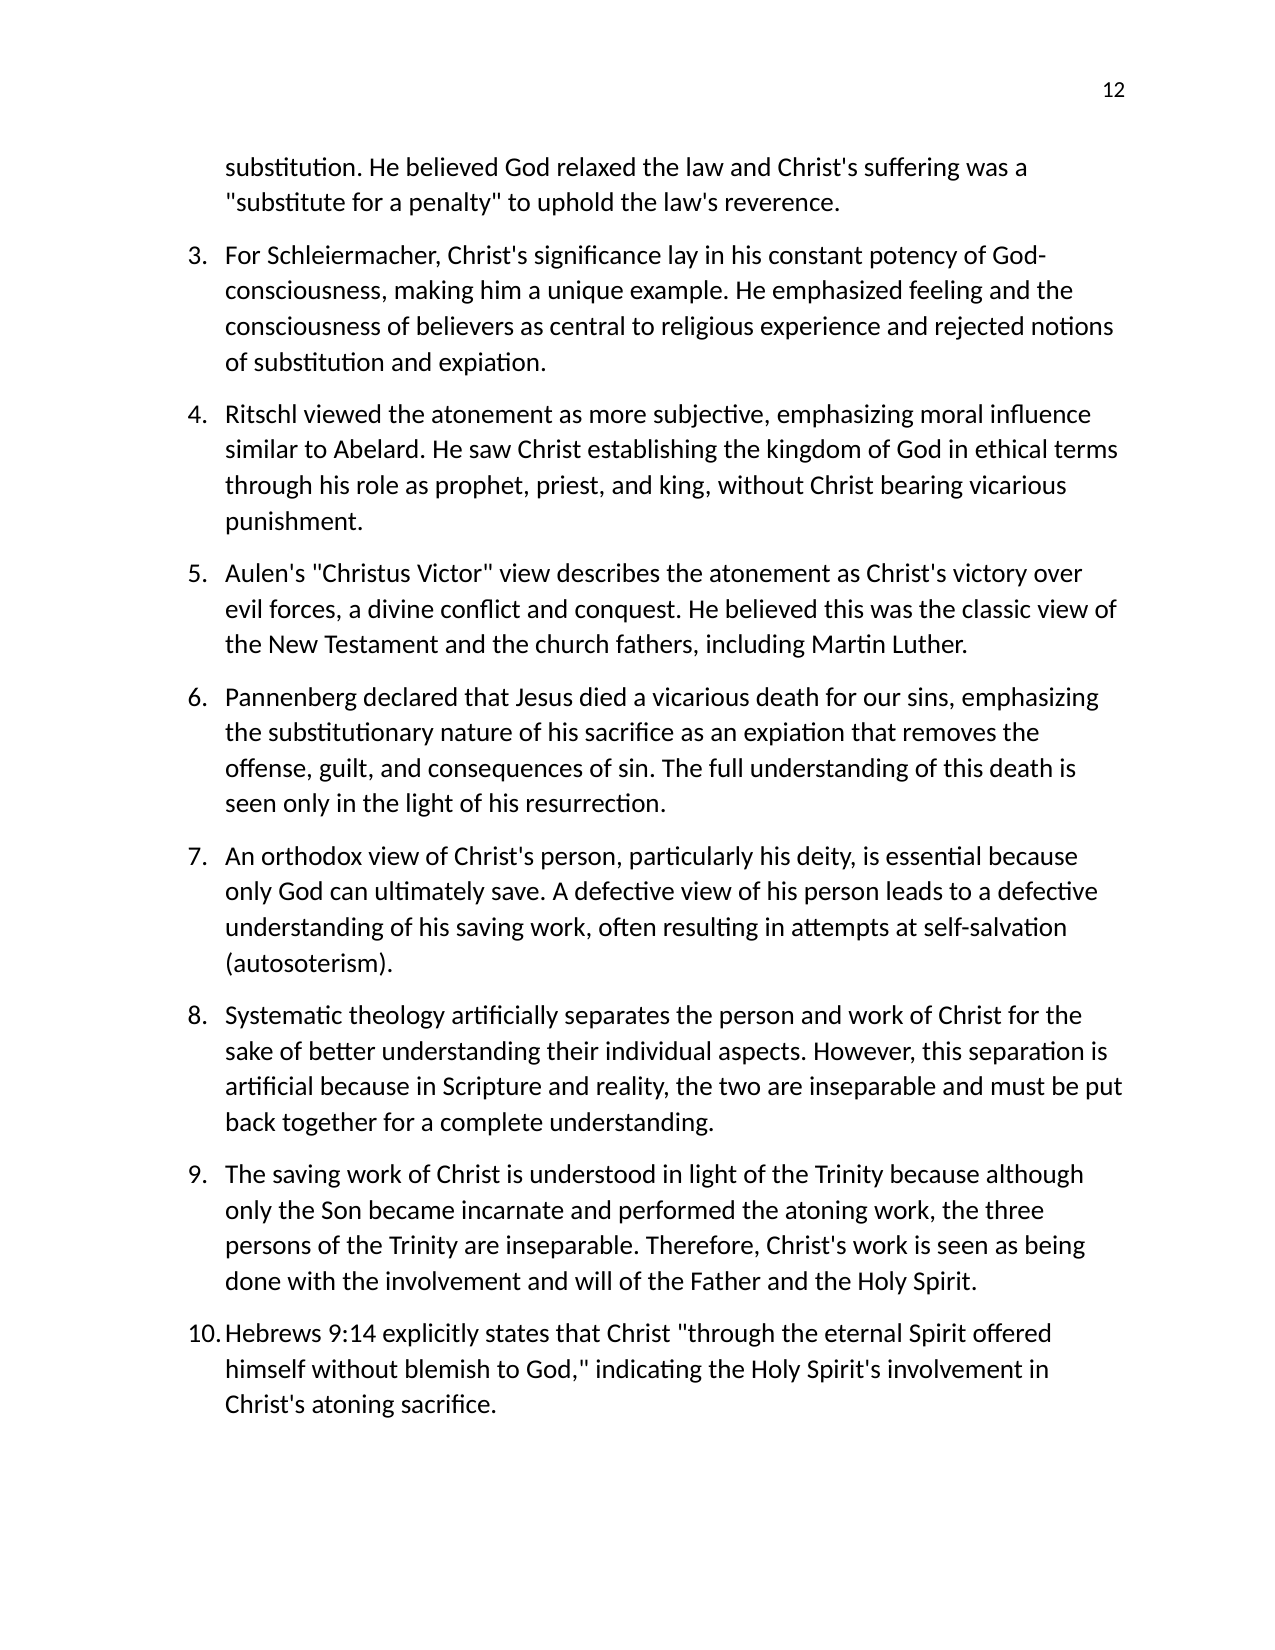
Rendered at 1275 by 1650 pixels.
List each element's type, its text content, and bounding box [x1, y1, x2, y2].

list An orthodox view of Christ's person, particularly his deity, is essential because only God can ultimately save. A defective view of his person leads to a defective understanding of his saving work, often resulting in attempts at self-salvation (autosoterism). [187, 839, 1125, 979]
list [187, 150, 1125, 219]
list Aulen's "Christus Victor" view describes the atonement as Christ's victory over evil forces, a divine conflict and conquest. He believed this was the classic view of the New Testament and the church fathers, including Martin Luther. [187, 556, 1125, 661]
list The saving work of Christ is understood in light of the Trinity because although only the Son became incarnate and performed the atoning work, the three persons of the Trinity are inseparable. Therefore, Christ's work is seen as being done with the involvement and will of the Father and the Holy Spirit. [187, 1157, 1125, 1297]
list For Schleiermacher, Christ's significance lay in his constant potency of God-consciousness, making him a unique example. He emphasized feeling and the consciousness of believers as central to religious experience and rejected notions of substitution and expiation. [187, 238, 1125, 378]
list Systematic theology artificially separates the person and work of Christ for the sake of better understanding their individual aspects. However, this separation is artificial because in Scripture and reality, the two are inseparable and must be put back together for a complete understanding. [187, 998, 1125, 1138]
list Pannenberg declared that Jesus died a vicarious death for our sins, emphasizing the substitutionary nature of his sacrifice as an expiation that removes the offense, guilt, and consequences of sin. The full understanding of this death is seen only in the light of his resurrection. [187, 680, 1125, 820]
list Hebrews 9:14 explicitly states that Christ "through the eternal Spirit offered himself without blemish to God," indicating the Holy Spirit's involvement in Christ's atoning sacrifice. [187, 1316, 1125, 1421]
list Ritschl viewed the atonement as more subjective, emphasizing moral influence similar to Abelard. He saw Christ establishing the kingdom of God in ethical terms through his role as prophet, priest, and king, without Christ bearing vicarious punishment. [187, 397, 1125, 537]
